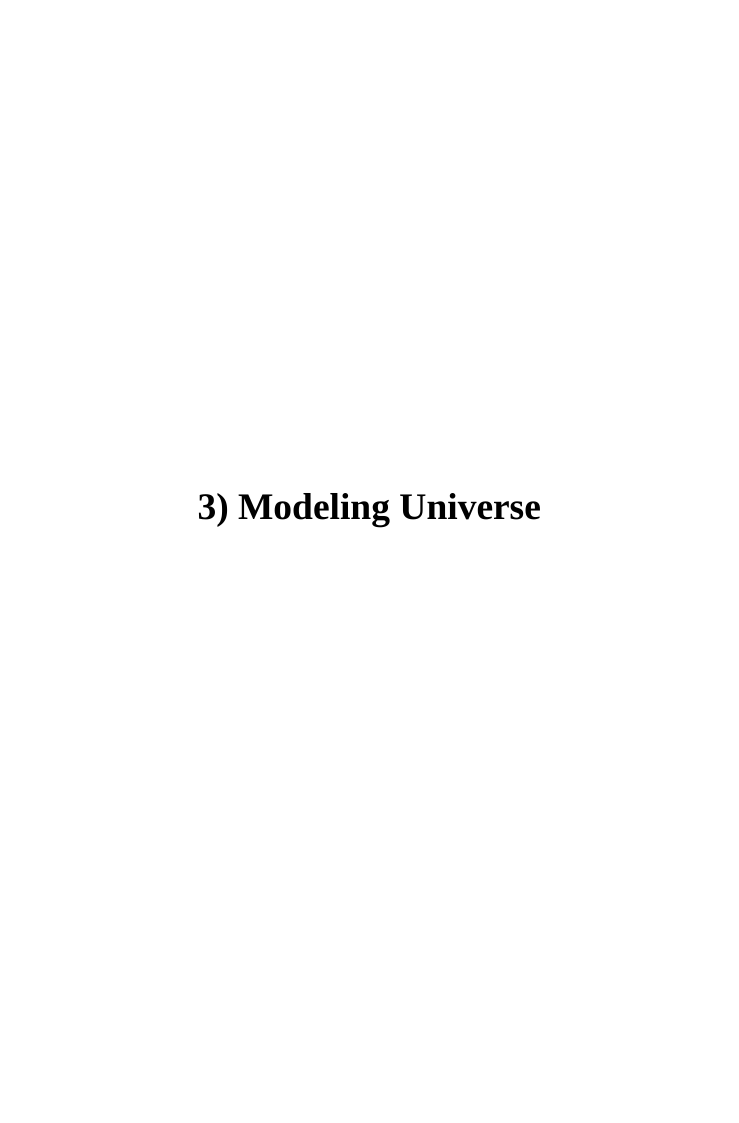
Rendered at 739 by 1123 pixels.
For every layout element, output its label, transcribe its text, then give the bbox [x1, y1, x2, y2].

subtitle 3) Modeling Universe [118, 485, 620, 528]
